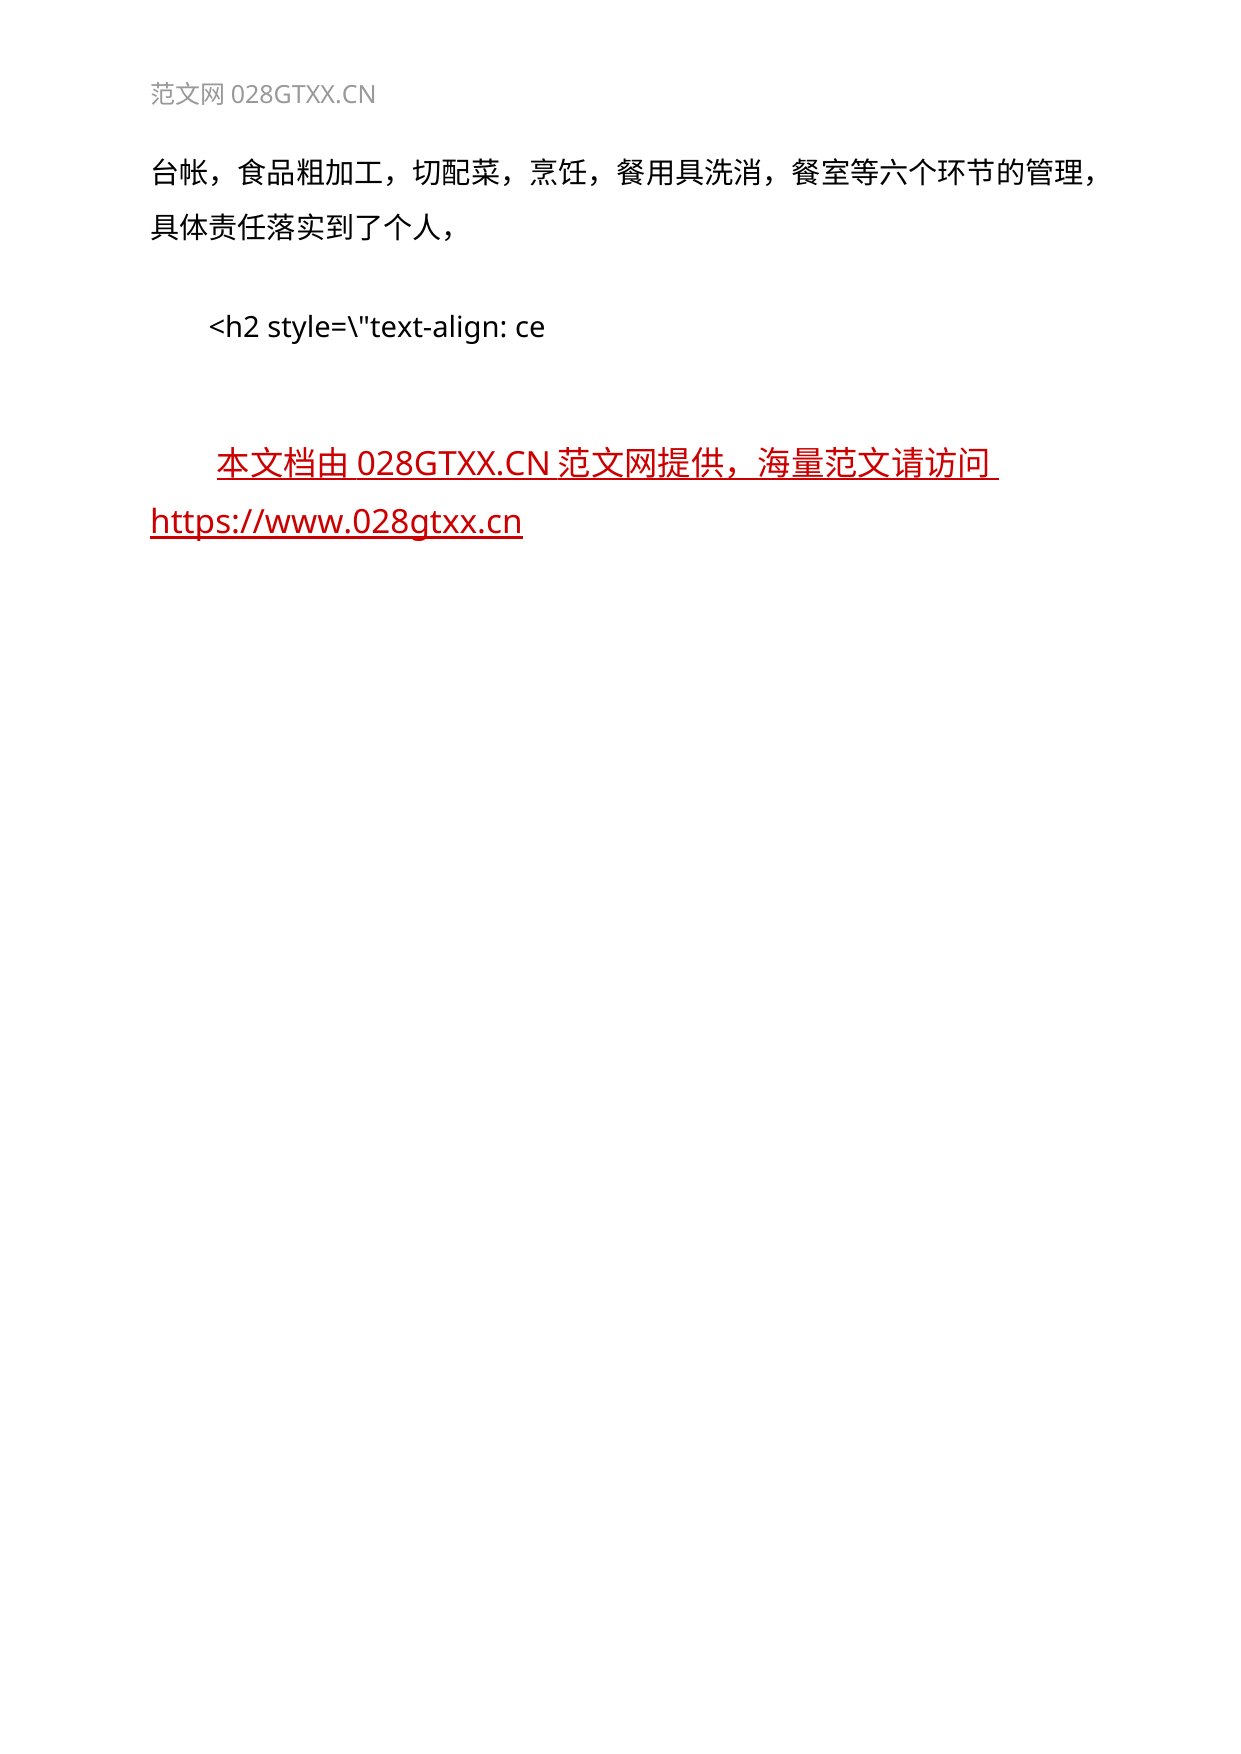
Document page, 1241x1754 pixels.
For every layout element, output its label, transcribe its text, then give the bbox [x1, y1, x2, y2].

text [150, 150, 1090, 247]
text <h2 style=\"text-align: ce [150, 307, 1090, 346]
text 本文档由028GTXX.CN范文网提供，海量范文请访问 https://www.028gtxx.cn [150, 436, 1090, 544]
